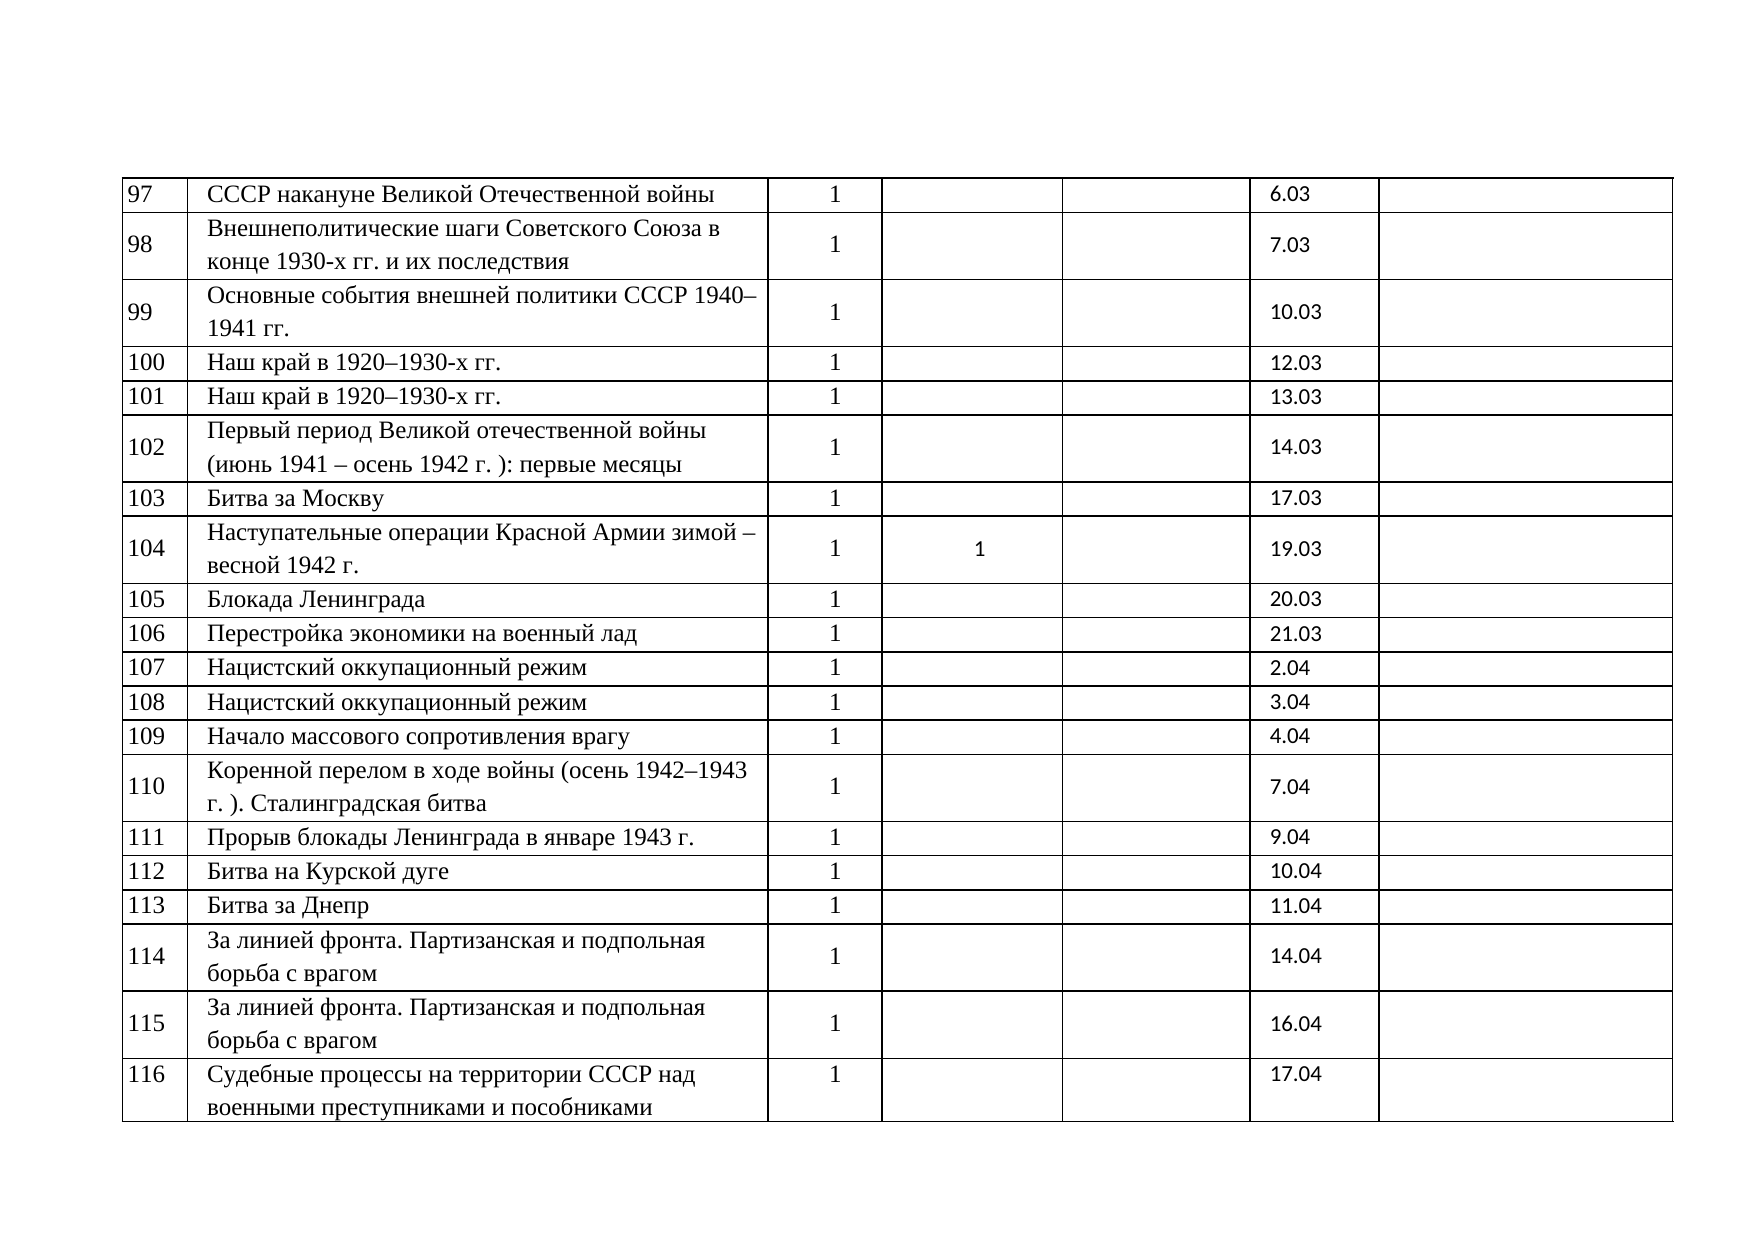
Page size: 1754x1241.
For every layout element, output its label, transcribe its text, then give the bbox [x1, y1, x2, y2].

table_cell Наш край в 1920–1930-х гг. [188, 382, 767, 414]
table_cell Внешнеполитические шаги Советского Союза в конце 1930-х гг. и их последствия [188, 213, 767, 278]
table_cell 1 [769, 822, 881, 855]
table_cell [883, 925, 1062, 990]
table_cell 1 [769, 213, 881, 278]
table_cell [883, 755, 1062, 821]
table_cell 107 [123, 653, 187, 685]
table_cell СССР накануне Великой Отечественной войны [188, 179, 767, 211]
table_cell 112 [123, 856, 187, 889]
table_cell 116 [123, 1059, 187, 1121]
table_cell 16.04 [1251, 992, 1378, 1057]
table_cell [883, 992, 1062, 1057]
table_cell [883, 891, 1062, 923]
table_cell 110 [123, 755, 187, 821]
table_cell 100 [123, 347, 187, 380]
table_cell [883, 213, 1062, 278]
table_cell [883, 179, 1062, 211]
table_cell [1380, 347, 1672, 380]
table_cell [1063, 891, 1249, 923]
table_cell [883, 280, 1062, 346]
table_cell [1063, 925, 1249, 990]
table_cell Первый период Великой отечественной войны (июнь 1941 – осень 1942 г. ): первые месяцы [188, 416, 767, 481]
table_cell 106 [123, 618, 187, 651]
table_cell 1 [769, 925, 881, 990]
table_cell Начало массового сопротивления врагу [188, 721, 767, 753]
table_cell 13.03 [1251, 382, 1378, 414]
table_cell [1380, 416, 1672, 481]
table_cell [1380, 517, 1672, 583]
table_cell [1380, 213, 1672, 278]
table_cell [1063, 517, 1249, 583]
table_cell 1 [769, 992, 881, 1057]
table_cell 1 [769, 416, 881, 481]
table_cell [883, 584, 1062, 617]
table_cell [1063, 653, 1249, 685]
table_cell 21.03 [1251, 618, 1378, 651]
table_cell Битва на Курской дуге [188, 856, 767, 889]
table_cell 10.04 [1251, 856, 1378, 889]
table_cell [883, 347, 1062, 380]
table_cell 1 [769, 687, 881, 719]
table_cell [1380, 687, 1672, 719]
table_cell [1380, 179, 1672, 211]
table_cell 1 [769, 517, 881, 583]
table_cell 113 [123, 891, 187, 923]
table_cell 114 [123, 925, 187, 990]
table_cell Наступательные операции Красной Армии зимой – весной 1942 г. [188, 517, 767, 583]
table_cell Блокада Ленинграда [188, 584, 767, 617]
table_cell [1380, 653, 1672, 685]
table_cell [1380, 755, 1672, 821]
table_cell [1063, 822, 1249, 855]
table_cell [1063, 856, 1249, 889]
table_cell [1063, 584, 1249, 617]
table_cell 1 [769, 891, 881, 923]
table_cell [1063, 213, 1249, 278]
table_cell [883, 721, 1062, 753]
table_cell 4.04 [1251, 721, 1378, 753]
table_cell [1380, 483, 1672, 515]
table_cell Перестройка экономики на военный лад [188, 618, 767, 651]
table_cell Битва за Днепр [188, 891, 767, 923]
table_cell 12.03 [1251, 347, 1378, 380]
table_cell 20.03 [1251, 584, 1378, 617]
table_cell [1380, 382, 1672, 414]
table_cell [883, 653, 1062, 685]
table_cell Прорыв блокады Ленинграда в январе 1943 г. [188, 822, 767, 855]
table_cell [883, 856, 1062, 889]
table_cell [1380, 280, 1672, 346]
table_cell 10.03 [1251, 280, 1378, 346]
table_cell За линией фронта. Партизанская и подпольная борьба с врагом [188, 992, 767, 1057]
table_cell 2.04 [1251, 653, 1378, 685]
table_cell 111 [123, 822, 187, 855]
table_cell [1380, 1059, 1672, 1121]
table_cell [1063, 347, 1249, 380]
table_cell [1380, 822, 1672, 855]
table_cell Нацистский оккупационный режим [188, 653, 767, 685]
table_cell 115 [123, 992, 187, 1057]
table_cell 97 [123, 179, 187, 211]
table_cell 11.04 [1251, 891, 1378, 923]
table_cell 1 [769, 721, 881, 753]
table_cell [1063, 721, 1249, 753]
table_cell Коренной перелом в ходе войны (осень 1942–1943 г. ). Сталинградская битва [188, 755, 767, 821]
table_cell 1 [769, 382, 881, 414]
table_cell [883, 483, 1062, 515]
table_cell Основные события внешней политики СССР 1940–1941 гг. [188, 280, 767, 346]
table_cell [188, 1059, 767, 1121]
table_cell [1063, 992, 1249, 1057]
table_cell 17.03 [1251, 483, 1378, 515]
table_cell [1063, 280, 1249, 346]
table_cell [883, 416, 1062, 481]
table_cell [883, 382, 1062, 414]
table_cell [1380, 721, 1672, 753]
table_cell 6.03 [1251, 179, 1378, 211]
table_cell [1063, 1059, 1249, 1121]
table_cell 9.04 [1251, 822, 1378, 855]
table_cell 1 [769, 653, 881, 685]
table_cell 1 [769, 179, 881, 211]
table_cell [883, 1059, 1062, 1121]
table_cell 17.04 [1251, 1059, 1378, 1121]
table_cell 1 [769, 1059, 881, 1121]
table_cell Нацистский оккупационный режим [188, 687, 767, 719]
table_cell За линией фронта. Партизанская и подпольная борьба с врагом [188, 925, 767, 990]
table_cell 101 [123, 382, 187, 414]
table_cell 98 [123, 213, 187, 278]
table_cell [1063, 687, 1249, 719]
table_cell [1380, 925, 1672, 990]
table_cell 7.03 [1251, 213, 1378, 278]
table_cell [883, 822, 1062, 855]
table_cell 103 [123, 483, 187, 515]
table_cell 1 [769, 856, 881, 889]
table_cell 14.03 [1251, 416, 1378, 481]
table_cell 102 [123, 416, 187, 481]
table_cell 99 [123, 280, 187, 346]
table_cell 1 [769, 755, 881, 821]
table_cell [1063, 618, 1249, 651]
table_cell [1063, 755, 1249, 821]
table_cell 105 [123, 584, 187, 617]
table_cell [1063, 483, 1249, 515]
table_cell Наш край в 1920–1930-х гг. [188, 347, 767, 380]
table_cell 104 [123, 517, 187, 583]
table_cell [883, 687, 1062, 719]
table_cell [1380, 856, 1672, 889]
table_cell 1 [769, 347, 881, 380]
table_cell 1 [769, 280, 881, 346]
table_cell 19.03 [1251, 517, 1378, 583]
table_cell 1 [769, 483, 881, 515]
table_cell 108 [123, 687, 187, 719]
table_cell 109 [123, 721, 187, 753]
table_cell [1063, 179, 1249, 211]
table_cell 1 [769, 584, 881, 617]
table_cell [883, 618, 1062, 651]
table_cell [1063, 416, 1249, 481]
table_cell 3.04 [1251, 687, 1378, 719]
table_cell [1380, 584, 1672, 617]
table_cell 1 [883, 517, 1062, 583]
table_cell 14.04 [1251, 925, 1378, 990]
table_cell [1380, 618, 1672, 651]
table_cell 7.04 [1251, 755, 1378, 821]
table_cell 1 [769, 618, 881, 651]
table_cell Битва за Москву [188, 483, 767, 515]
table_cell [1380, 891, 1672, 923]
table_cell [1380, 992, 1672, 1057]
table_cell [1063, 382, 1249, 414]
